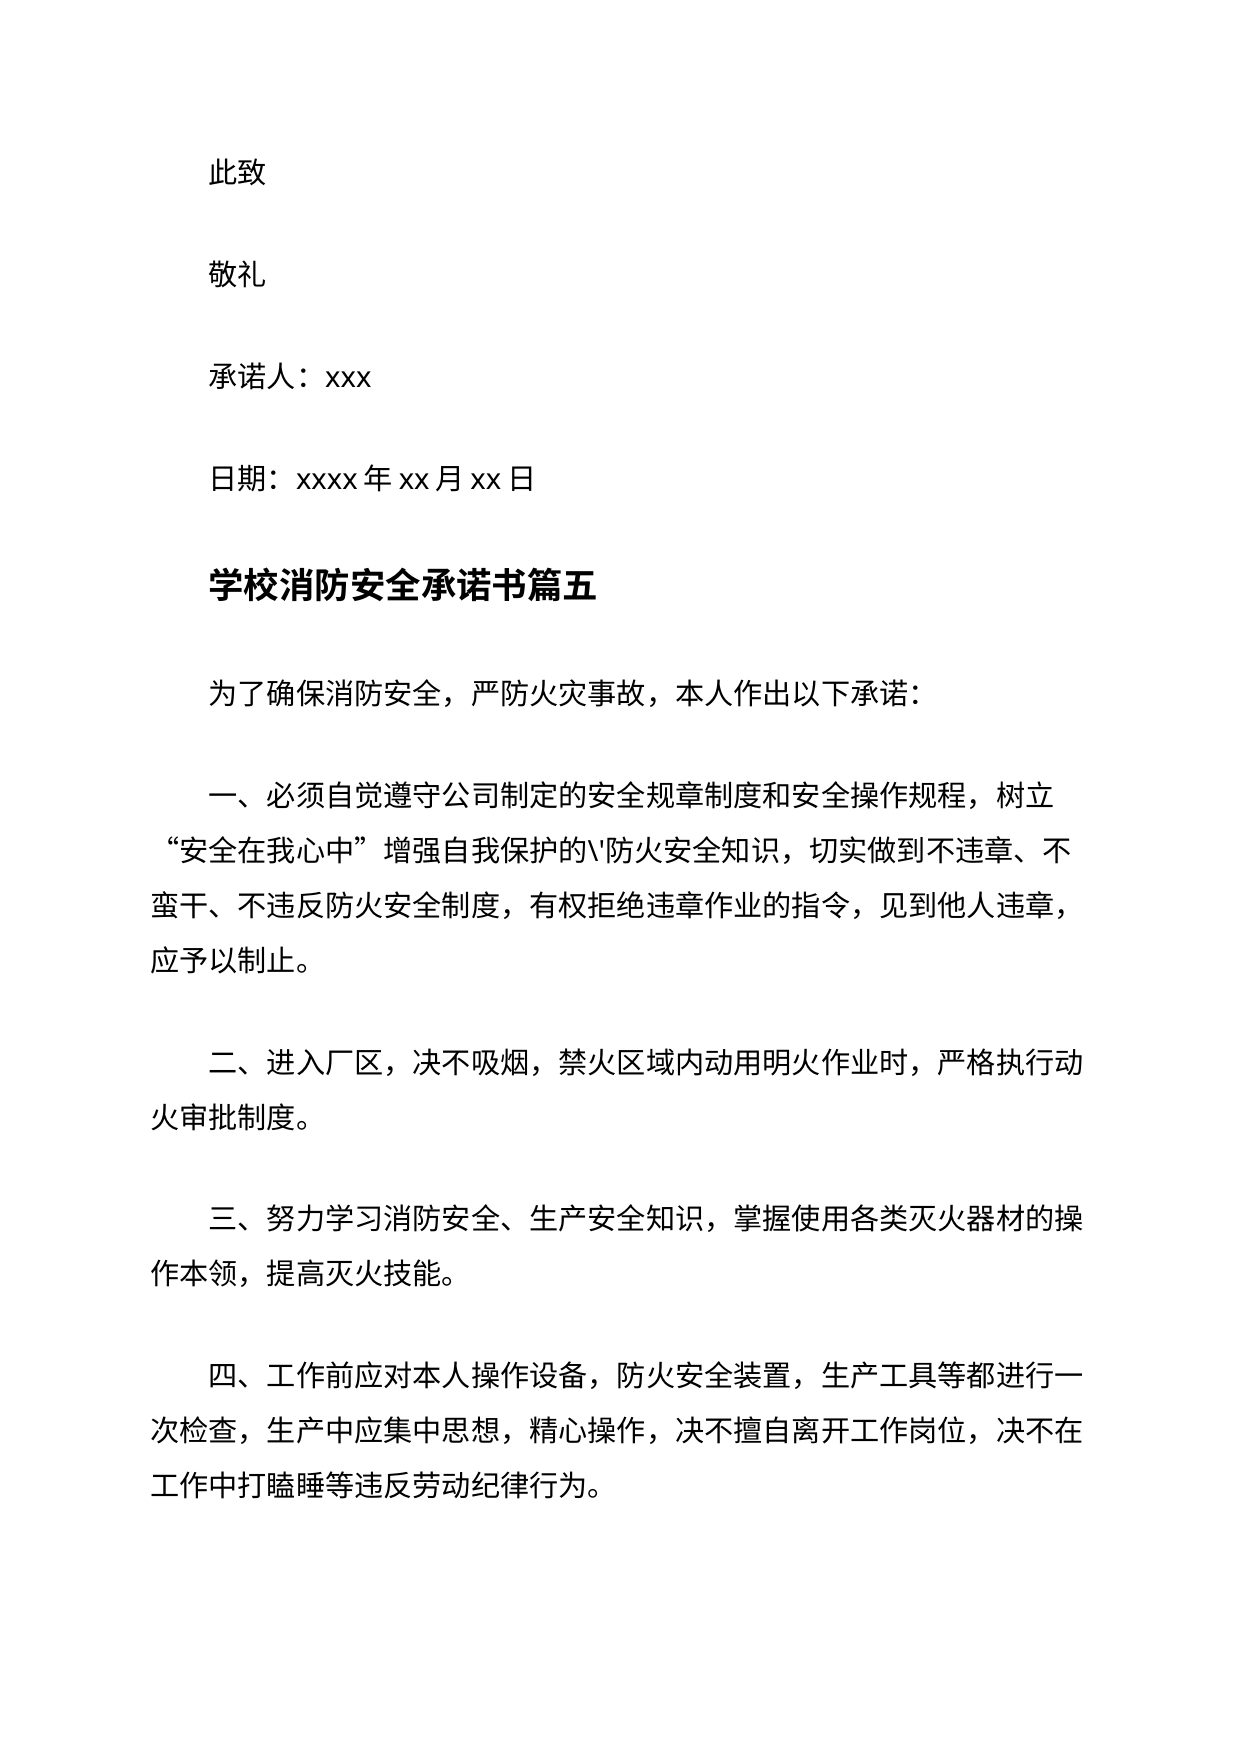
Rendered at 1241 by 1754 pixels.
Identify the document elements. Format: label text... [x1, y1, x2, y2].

text 三、努力学习消防安全、生产安全知识，掌握使用各类灭火器材的操作本领，提高灭火技能。 [150, 1196, 1090, 1293]
text 四、工作前应对本人操作设备，防火安全装置，生产工具等都进行一次检查，生产中应集中思想，精心操作，决不擅自离开工作岗位，决不在工作中打瞌睡等违反劳动纪律行为。 [150, 1353, 1090, 1505]
text 为了确保消防安全，严防火灾事故，本人作出以下承诺： [150, 671, 1090, 713]
text 敬礼 [150, 252, 1090, 294]
text 日期：xxxx年xx月xx日 [150, 456, 1090, 498]
text 二、进入厂区，决不吸烟，禁火区域内动用明火作业时，严格执行动火审批制度。 [150, 1039, 1090, 1136]
text 承诺人：xxx [150, 353, 1090, 396]
text 一、必须自觉遵守公司制定的安全规章制度和安全操作规程，树立“安全在我心中”增强自我保护的\'防火安全知识，切实做到不违章、不蛮干、不违反防火安全制度，有权拒绝违章作业的指令，见到他人违章，应予以制止。 [150, 773, 1090, 980]
text 学校消防安全承诺书篇五 [150, 557, 1090, 609]
text 此致 [150, 150, 1090, 192]
